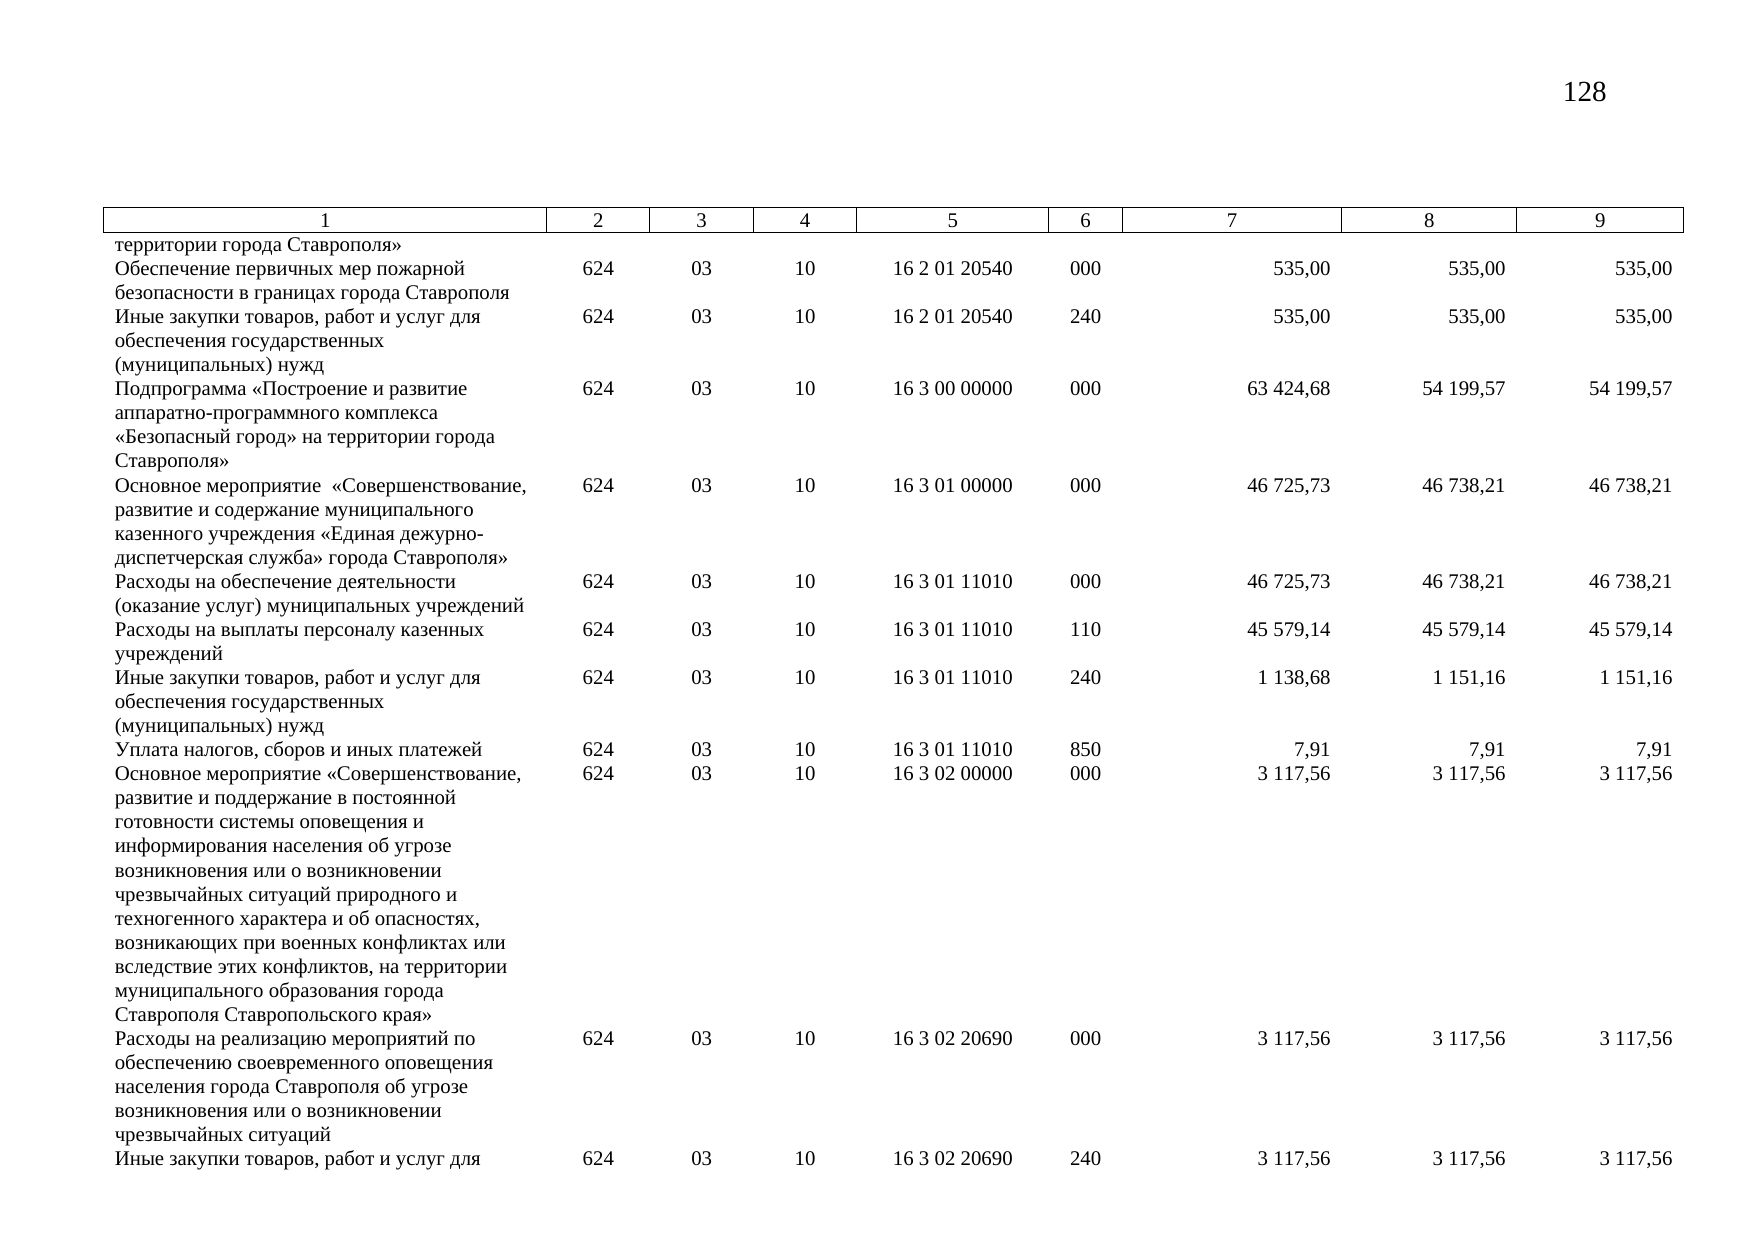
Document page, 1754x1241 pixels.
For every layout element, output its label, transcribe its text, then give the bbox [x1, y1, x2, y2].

table_header 9 [1517, 208, 1683, 232]
table_header 8 [1342, 208, 1516, 232]
table_header 6 [1049, 208, 1122, 232]
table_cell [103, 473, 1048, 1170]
table_header 5 [857, 208, 1048, 232]
table_header 2 [547, 208, 649, 232]
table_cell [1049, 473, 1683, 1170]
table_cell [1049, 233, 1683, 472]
table_header 3 [650, 208, 753, 232]
table_header 7 [1123, 208, 1341, 232]
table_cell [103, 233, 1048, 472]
table_header 4 [754, 208, 856, 232]
table_header 1 [104, 208, 546, 232]
